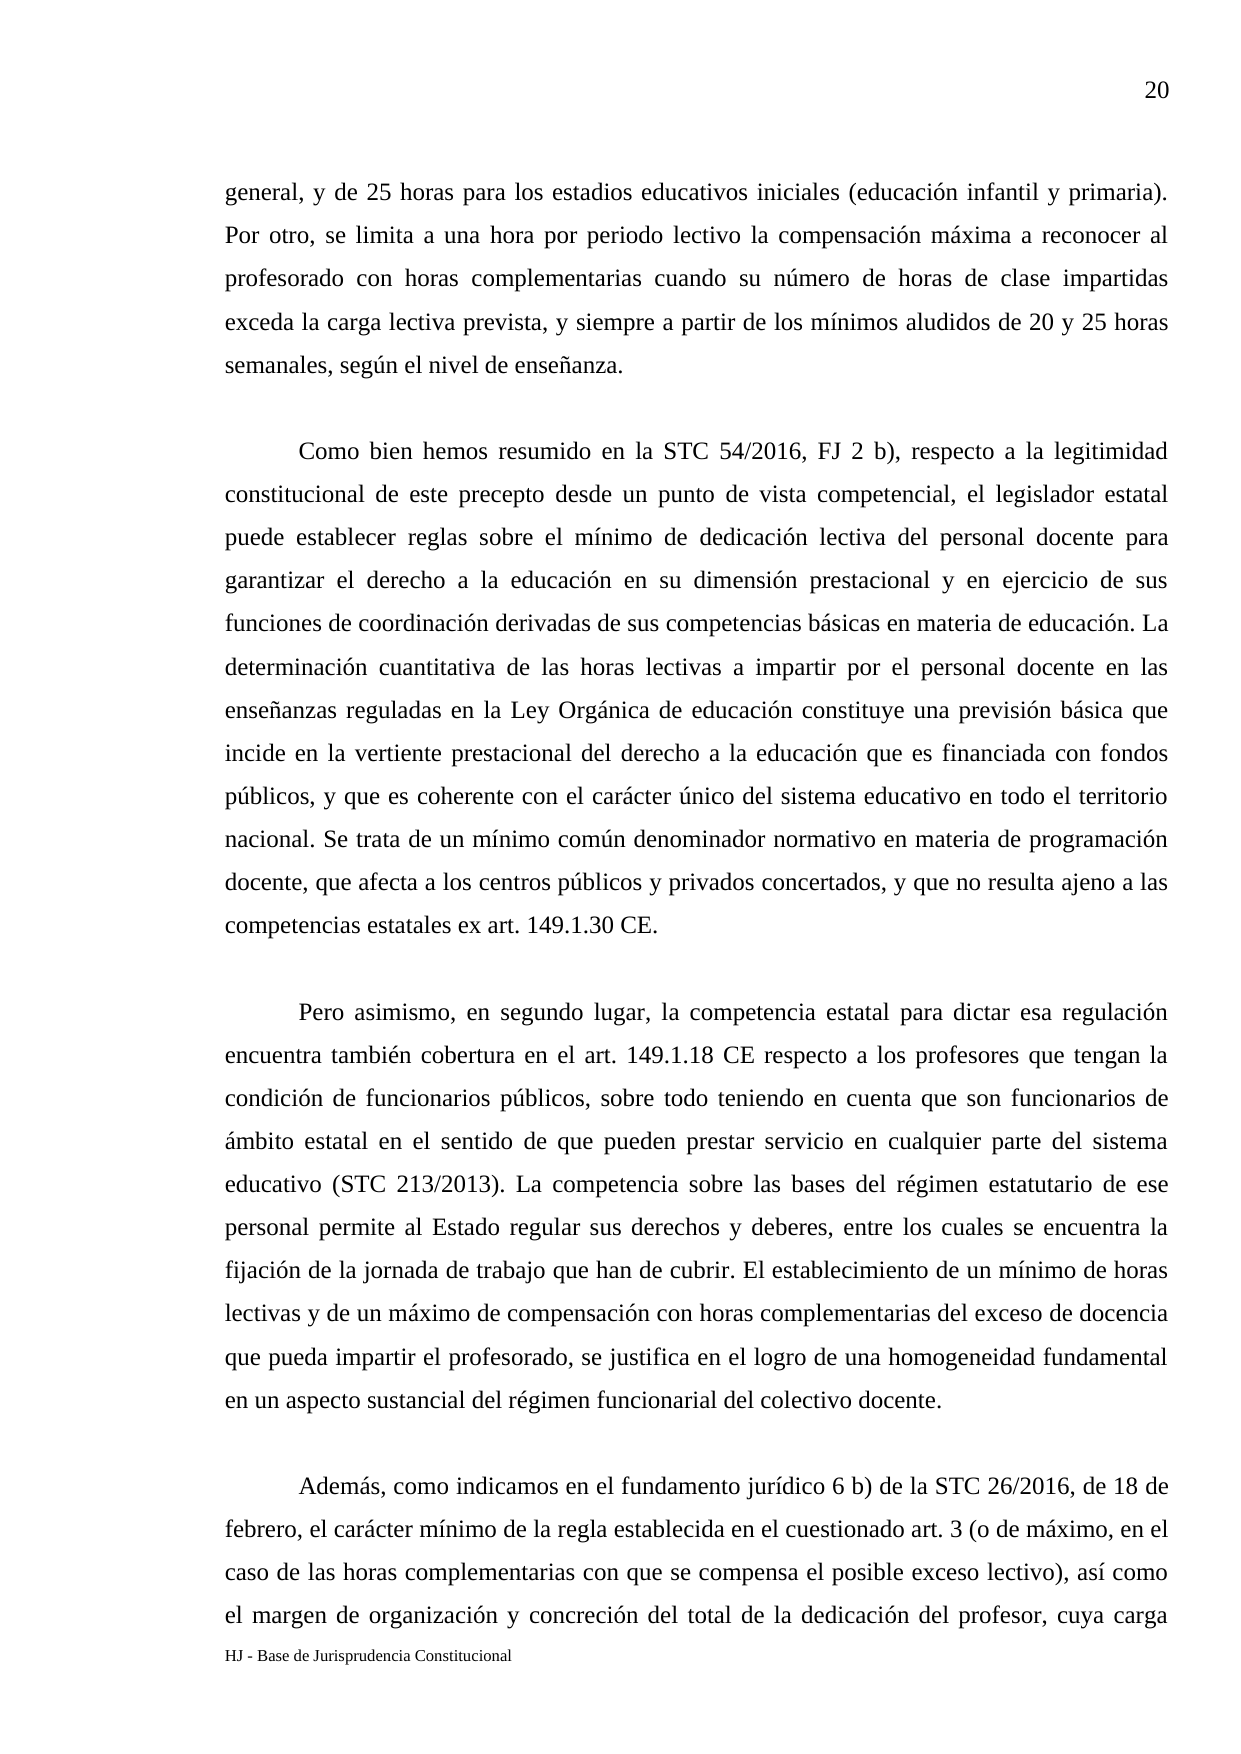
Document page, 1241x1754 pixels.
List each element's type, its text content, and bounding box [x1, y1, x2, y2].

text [224, 1471, 1169, 1629]
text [224, 177, 1169, 378]
text Como bien hemos resumido en la STC 54/2016, FJ 2 b), respecto a la legitimidad constitucional de este precepto desde un punto de vista competencial, el legislador estatal puede establecer reglas sobre el mínimo de dedicación lectiva del personal docente para garantizar el derecho a la educación en su dimensión prestacional y en ejercicio de sus funciones de coordinación derivadas de sus competencias básicas en materia de educación. La determinación cuantitativa de las horas lectivas a impartir por el personal docente en las enseñanzas reguladas en la Ley Orgánica de educación constituye una previsión básica que incide en la vertiente prestacional del derecho a la educación que es financiada con fondos públicos, y que es coherente con el carácter único del sistema educativo en todo el territorio nacional. Se trata de un mínimo común denominador normativo en materia de programación docente, que afecta a los centros públicos y privados concertados, y que no resulta ajeno a las competencias estatales ex art. 149.1.30 CE. [224, 436, 1169, 939]
text Pero asimismo, en segundo lugar, la competencia estatal para dictar esa regulación encuentra también cobertura en el art. 149.1.18 CE respecto a los profesores que tengan la condición de funcionarios públicos, sobre todo teniendo en cuenta que son funcionarios de ámbito estatal en el sentido de que pueden prestar servicio en cualquier parte del sistema educativo (STC 213/2013). La competencia sobre las bases del régimen estatutario de ese personal permite al Estado regular sus derechos y deberes, entre los cuales se encuentra la fijación de la jornada de trabajo que han de cubrir. El establecimiento de un mínimo de horas lectivas y de un máximo de compensación con horas complementarias del exceso de docencia que pueda impartir el profesorado, se justifica en el logro de una homogeneidad fundamental en un aspecto sustancial del régimen funcionarial del colectivo docente. [224, 997, 1169, 1413]
